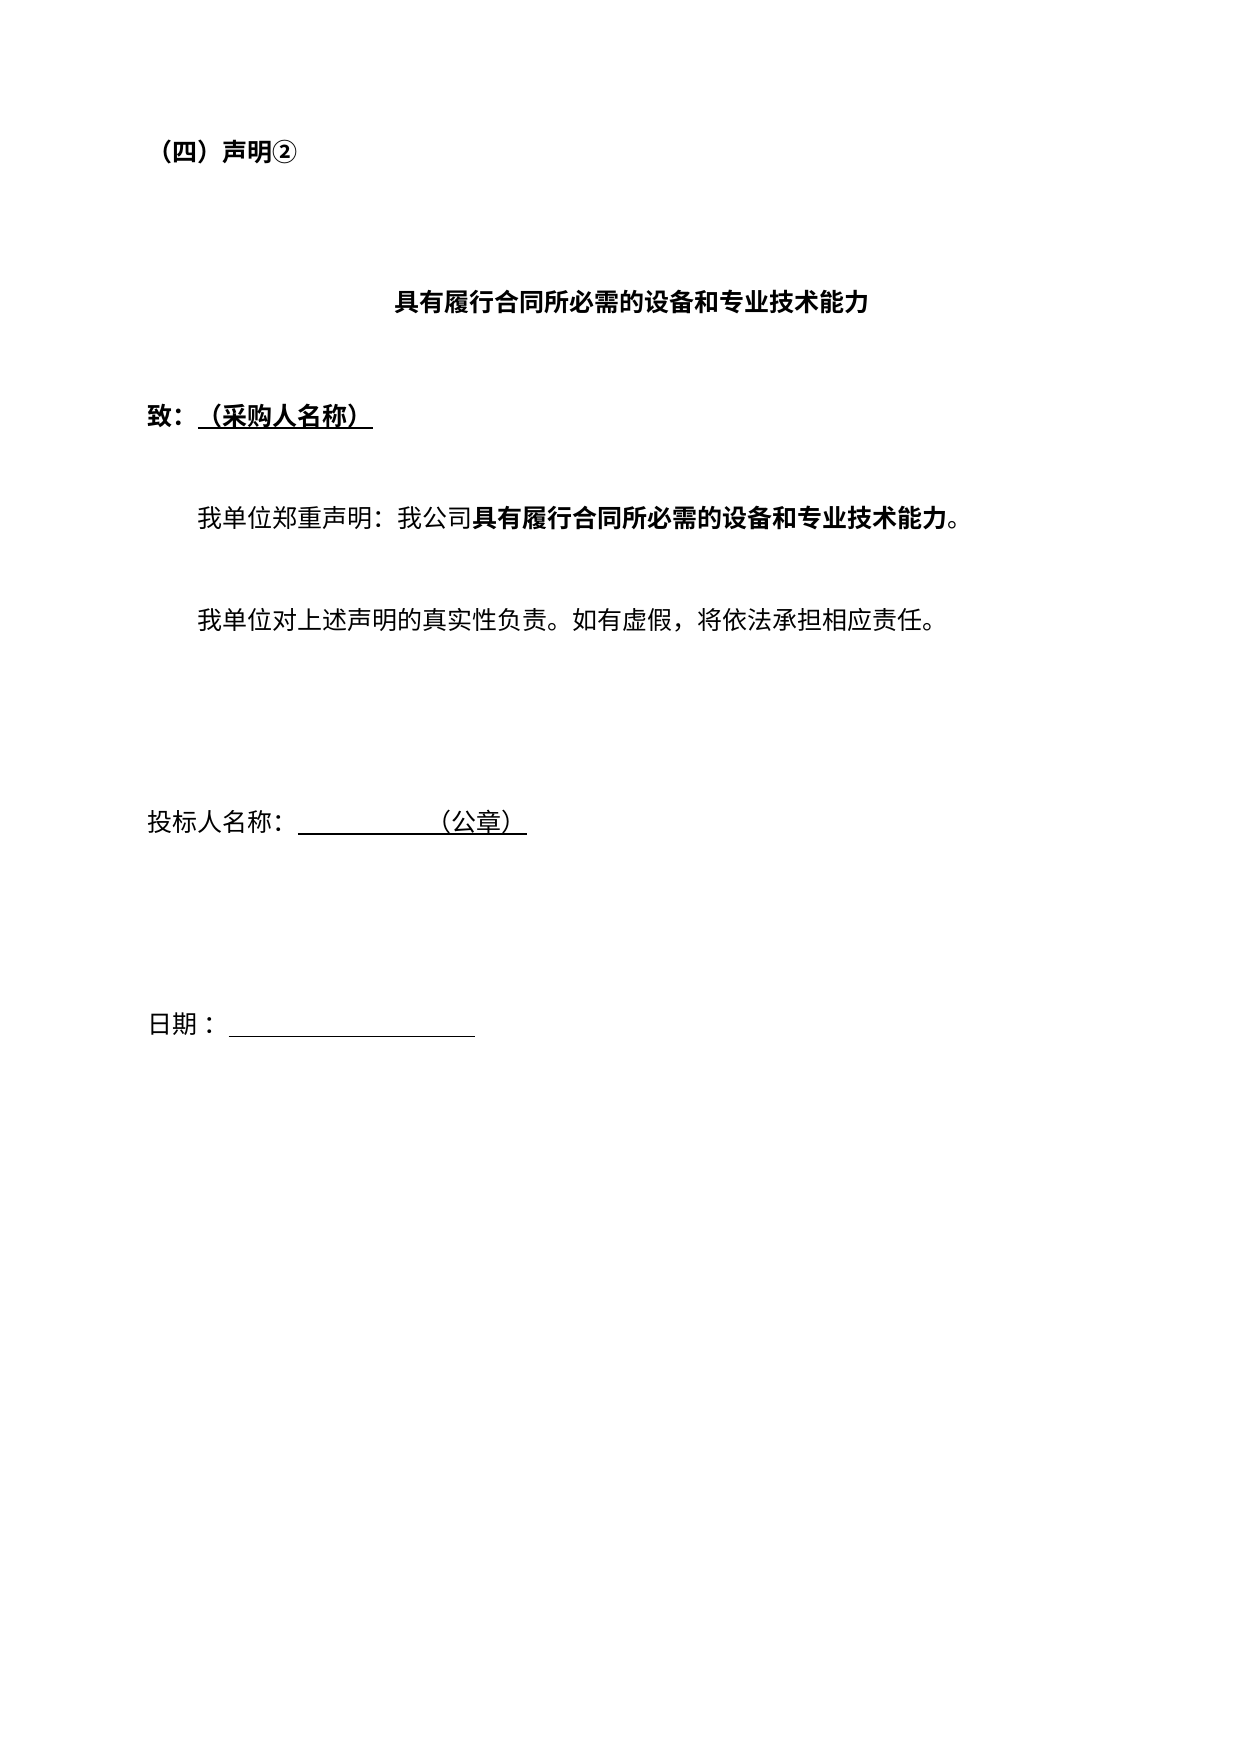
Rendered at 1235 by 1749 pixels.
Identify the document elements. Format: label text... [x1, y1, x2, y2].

text 我单位对上述声明的真实性负责。如有虚假，将依法承担相应责任。 [148, 586, 1116, 652]
text 我单位郑重声明：我公司具有履行合同所必需的设备和专业技术能力。 [148, 484, 1116, 549]
text 具有履行合同所必需的设备和专业技术能力 [148, 268, 1116, 334]
text 投标人名称： （公章） [148, 788, 1116, 853]
text 日期 ： [148, 990, 1116, 1056]
text （四）声明② [148, 118, 1116, 184]
text 致：（采购人名称） [148, 382, 1116, 447]
